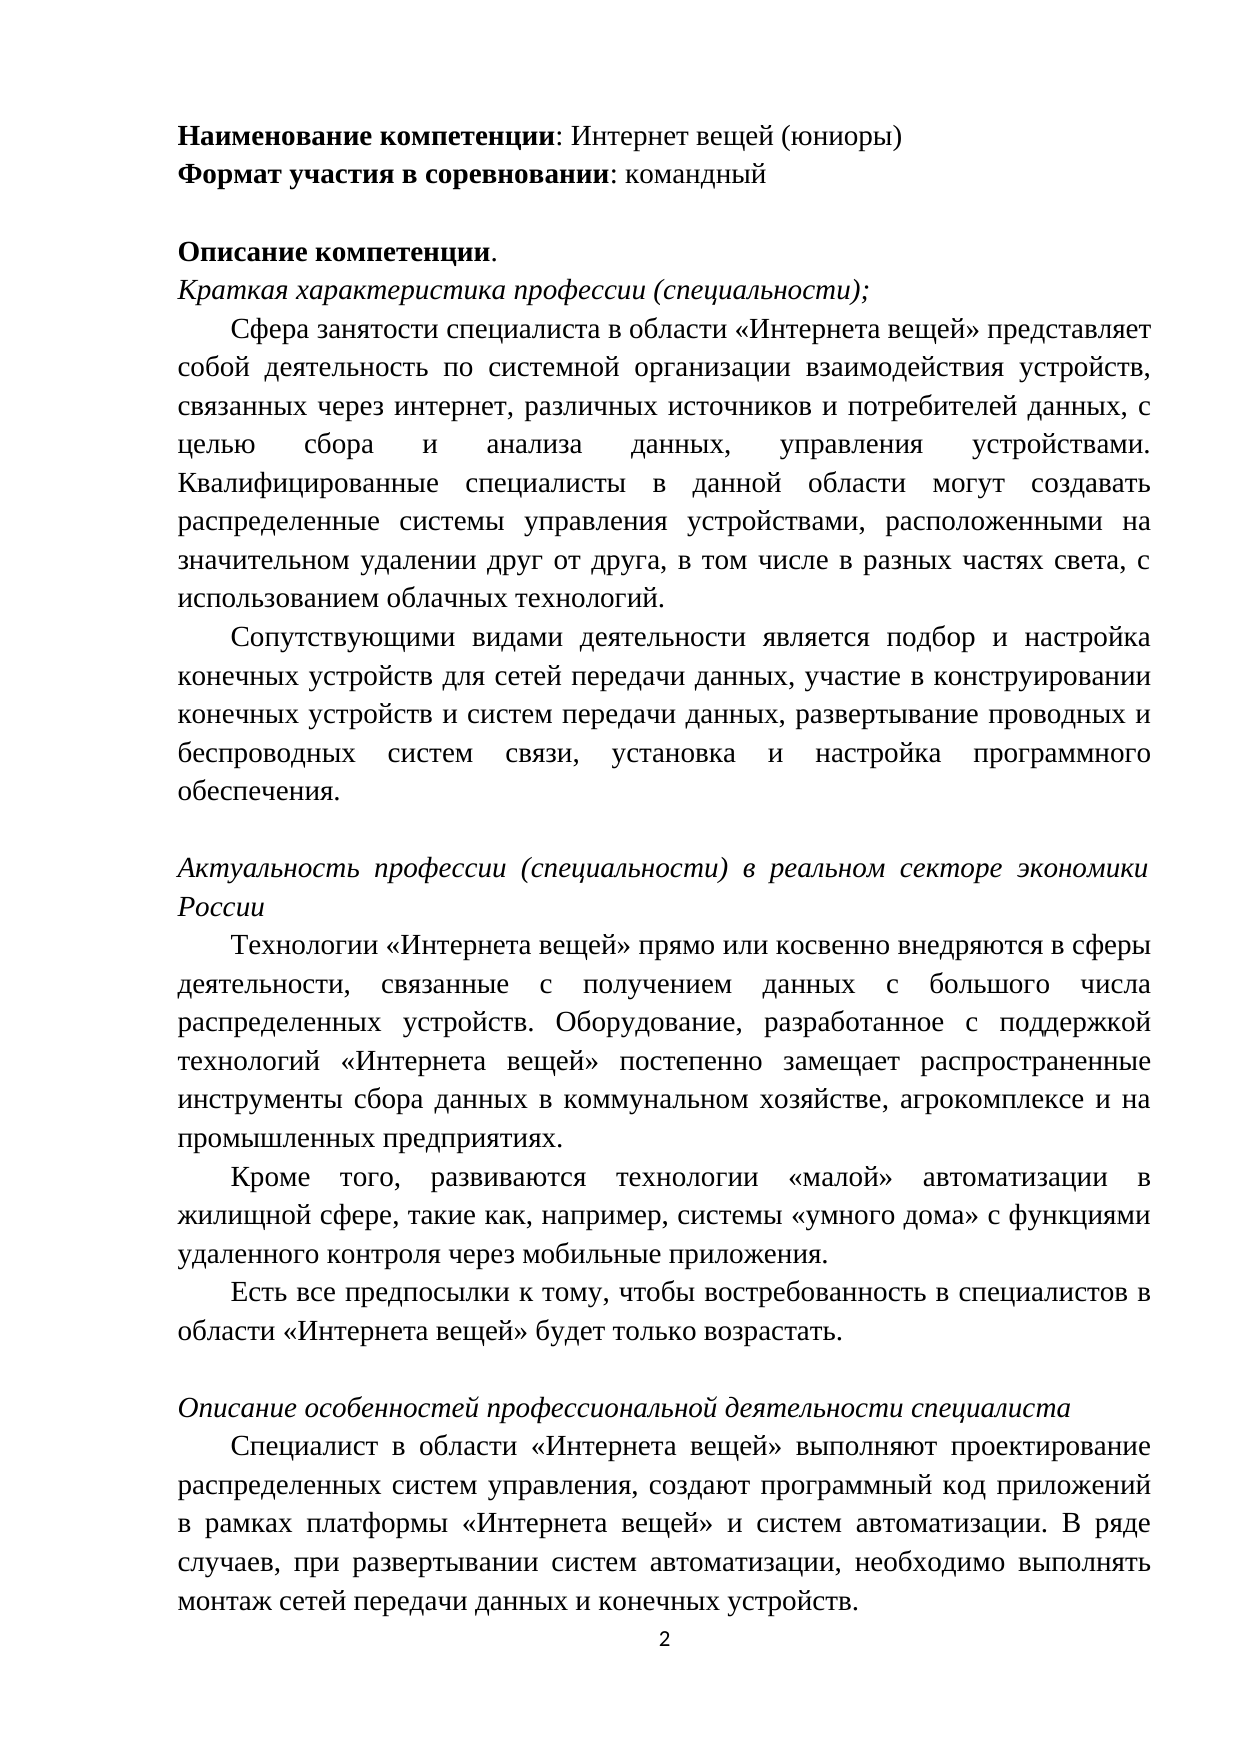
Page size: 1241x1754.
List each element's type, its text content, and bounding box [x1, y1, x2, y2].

text Технологии «Интернета вещей» прямо или косвенно внедряются в сферы деятельности, связанные с получением данных с большого числа распределенных устройств. Оборудование, разработанное с поддержкой технологий «Интернета вещей» постепенно замещает распространенные инструменты сбора данных в коммунальном хозяйстве, агрокомплексе и на промышленных предприятиях. [177, 927, 1152, 1154]
text Наименование компетенции: Интернет вещей (юниоры) [177, 118, 1152, 152]
text Описание компетенции. [177, 234, 1152, 267]
text Специалист в области «Интернета вещей» выполняют проектирование распределенных систем управления, создают программный код приложений в рамках платформы «Интернета вещей» и систем автоматизации. В ряде случаев, при развертывании систем автоматизации, необходимо выполнять монтаж сетей передачи данных и конечных устройств. [177, 1428, 1152, 1616]
text Сфера занятости специалиста в области «Интернета вещей» представляет собой деятельность по системной организации взаимодействия устройств, связанных через интернет, различных источников и потребителей данных, с целью сбора и анализа данных, управления устройствами. Квалифицированные специалисты в данной области могут создавать распределенные системы управления устройствами, расположенными на значительном удалении друг от друга, в том числе в разных частях света, с использованием облачных технологий. [177, 311, 1152, 614]
text Актуальность профессии (специальности) в реальном секторе экономики России [177, 850, 1152, 922]
text Описание особенностей профессиональной деятельности специалиста [177, 1390, 1152, 1423]
text Формат участия в соревновании: командный [177, 157, 1152, 190]
text Краткая характеристика профессии (специальности); [177, 272, 1152, 306]
text Сопутствующими видами деятельности является подбор и настройка конечных устройств для сетей передачи данных, участие в конструировании конечных устройств и систем передачи данных, развертывание проводных и беспроводных систем связи, установка и настройка программного обеспечения. [177, 619, 1152, 807]
text Есть все предпосылки к тому, чтобы востребованность в специалистов в области «Интернета вещей» будет только возрастать. [177, 1274, 1152, 1346]
text Кроме того, развиваются технологии «малой» автоматизации в жилищной сфере, такие как, например, системы «умного дома» с функциями удаленного контроля через мобильные приложения. [177, 1159, 1152, 1269]
